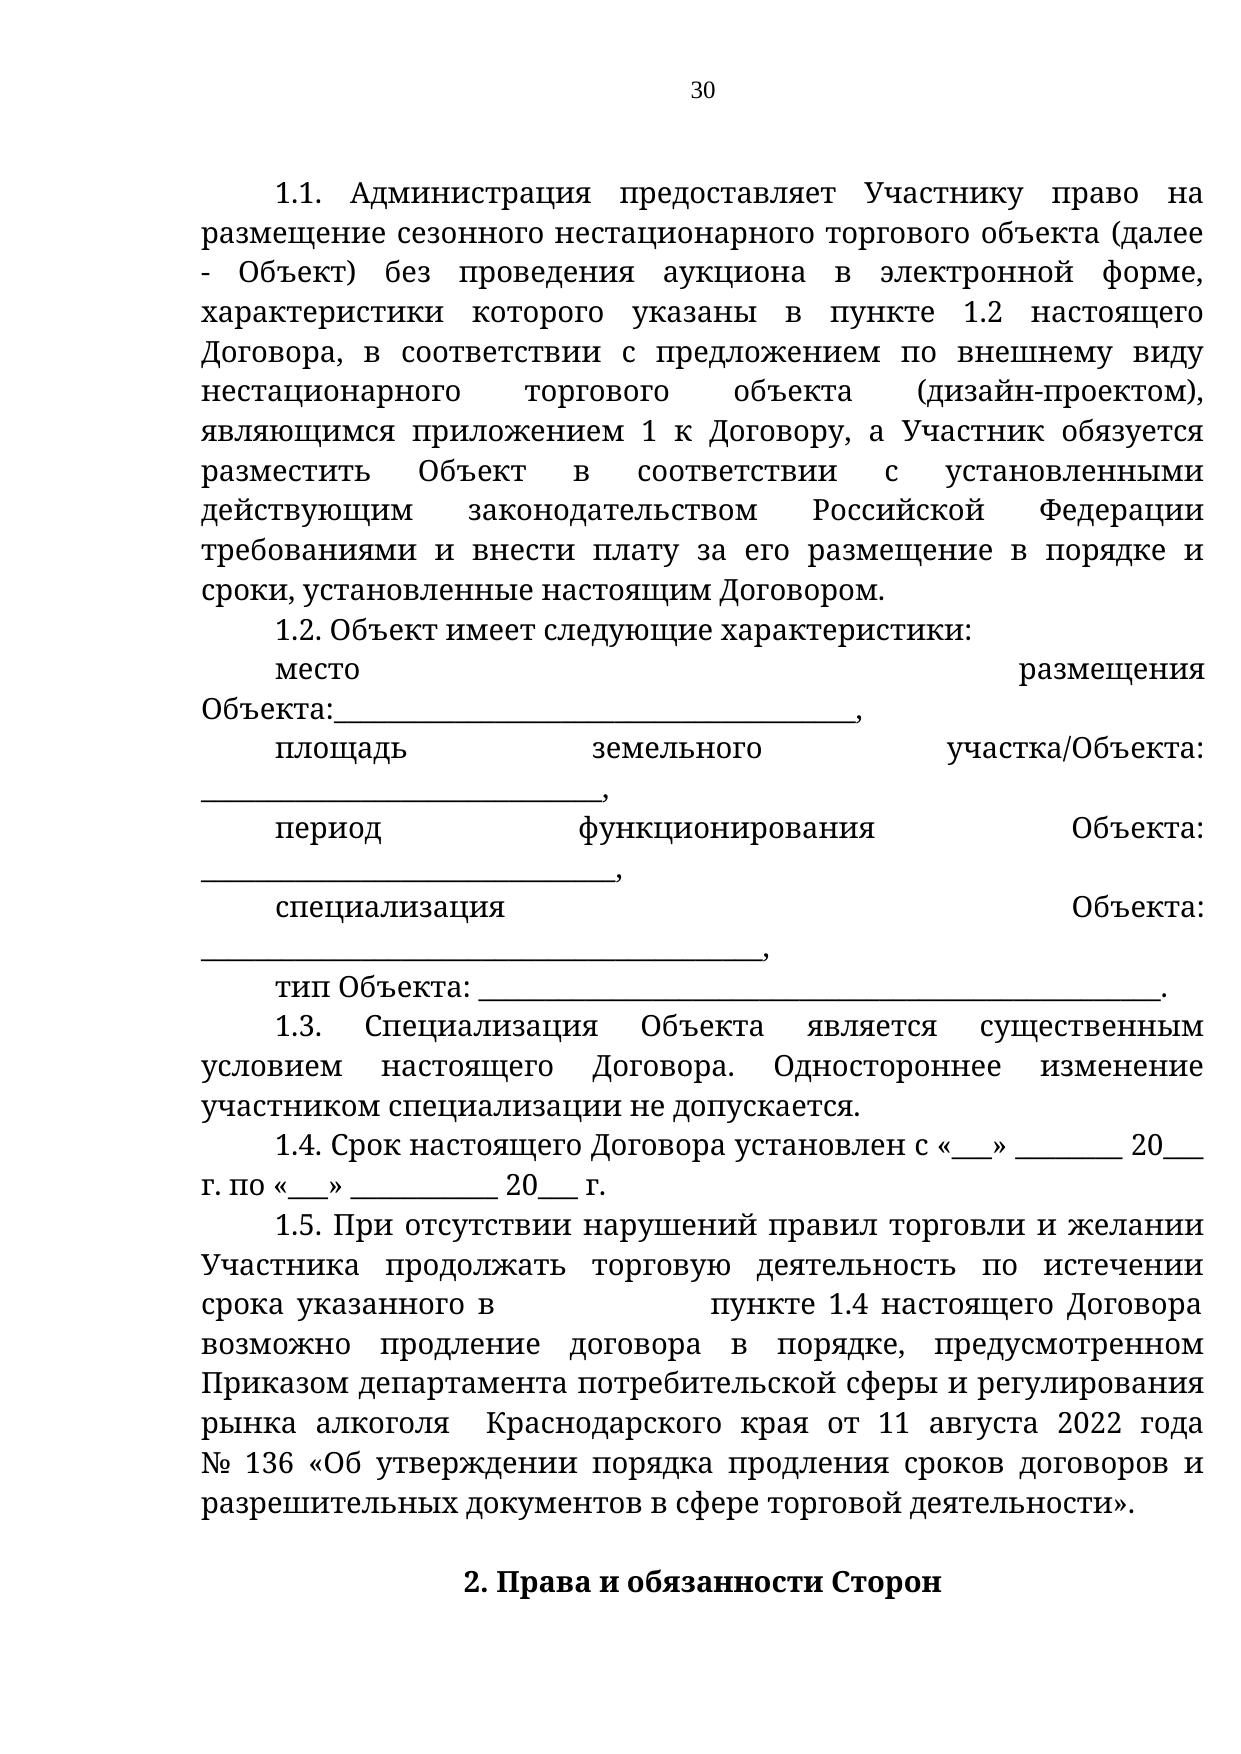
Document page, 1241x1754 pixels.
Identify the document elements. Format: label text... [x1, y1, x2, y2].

text место размещения Объекта:_______________________________________, [201, 648, 1205, 728]
text 1.1. Администрация предоставляет Участнику право на размещение сезонного нестационарного торгового объекта (далее - Объект) без проведения аукциона в электронной форме, характеристики которого указаны в пункте 1.2 настоящего Договора, в соответствии с предложением по внешнему виду нестационарного торгового объекта (дизайн-проектом), являющимся приложением 1 к Договору, а Участник обязуется разместить Объект в соответствии с установленными действующим законодательством Российской Федерации требованиями и внести плату за его размещение в порядке и сроки, установленные настоящим Договором. [201, 172, 1205, 609]
text тип Объекта: ___________________________________________________. [201, 966, 1205, 1006]
text период функционирования Объекта: _______________________________, [201, 807, 1205, 887]
text 2. Права и обязанности Сторон [201, 1561, 1205, 1601]
text 1.2. Объект имеет следующие характеристики: [201, 609, 1205, 648]
text площадь земельного участка/Объекта: ______________________________, [201, 728, 1205, 807]
text 1.3. Специализация Объекта является существенным условием настоящего Договора. Одностороннее изменение участником специализации не допускается. [201, 1006, 1205, 1125]
text 1.4. Срок настоящего Договора установлен с «___» ________ 20___ г. по «___» ___________ 20___ г. [201, 1125, 1205, 1204]
text 1.5. При отсутствии нарушений правил торговли и желании Участника продолжать торговую деятельность по истечении срока указанного в пункте 1.4 настоящего Договора возможно продление договора в порядке, предусмотренном Приказом департамента потребительской сферы и регулирования рынка алкоголя Краснодарского края от 11 августа 2022 года № 136 «Об утверждении порядка продления сроков договоров и разрешительных документов в сфере торговой деятельности». [201, 1204, 1205, 1522]
text специализация Объекта: __________________________________________, [201, 887, 1205, 966]
